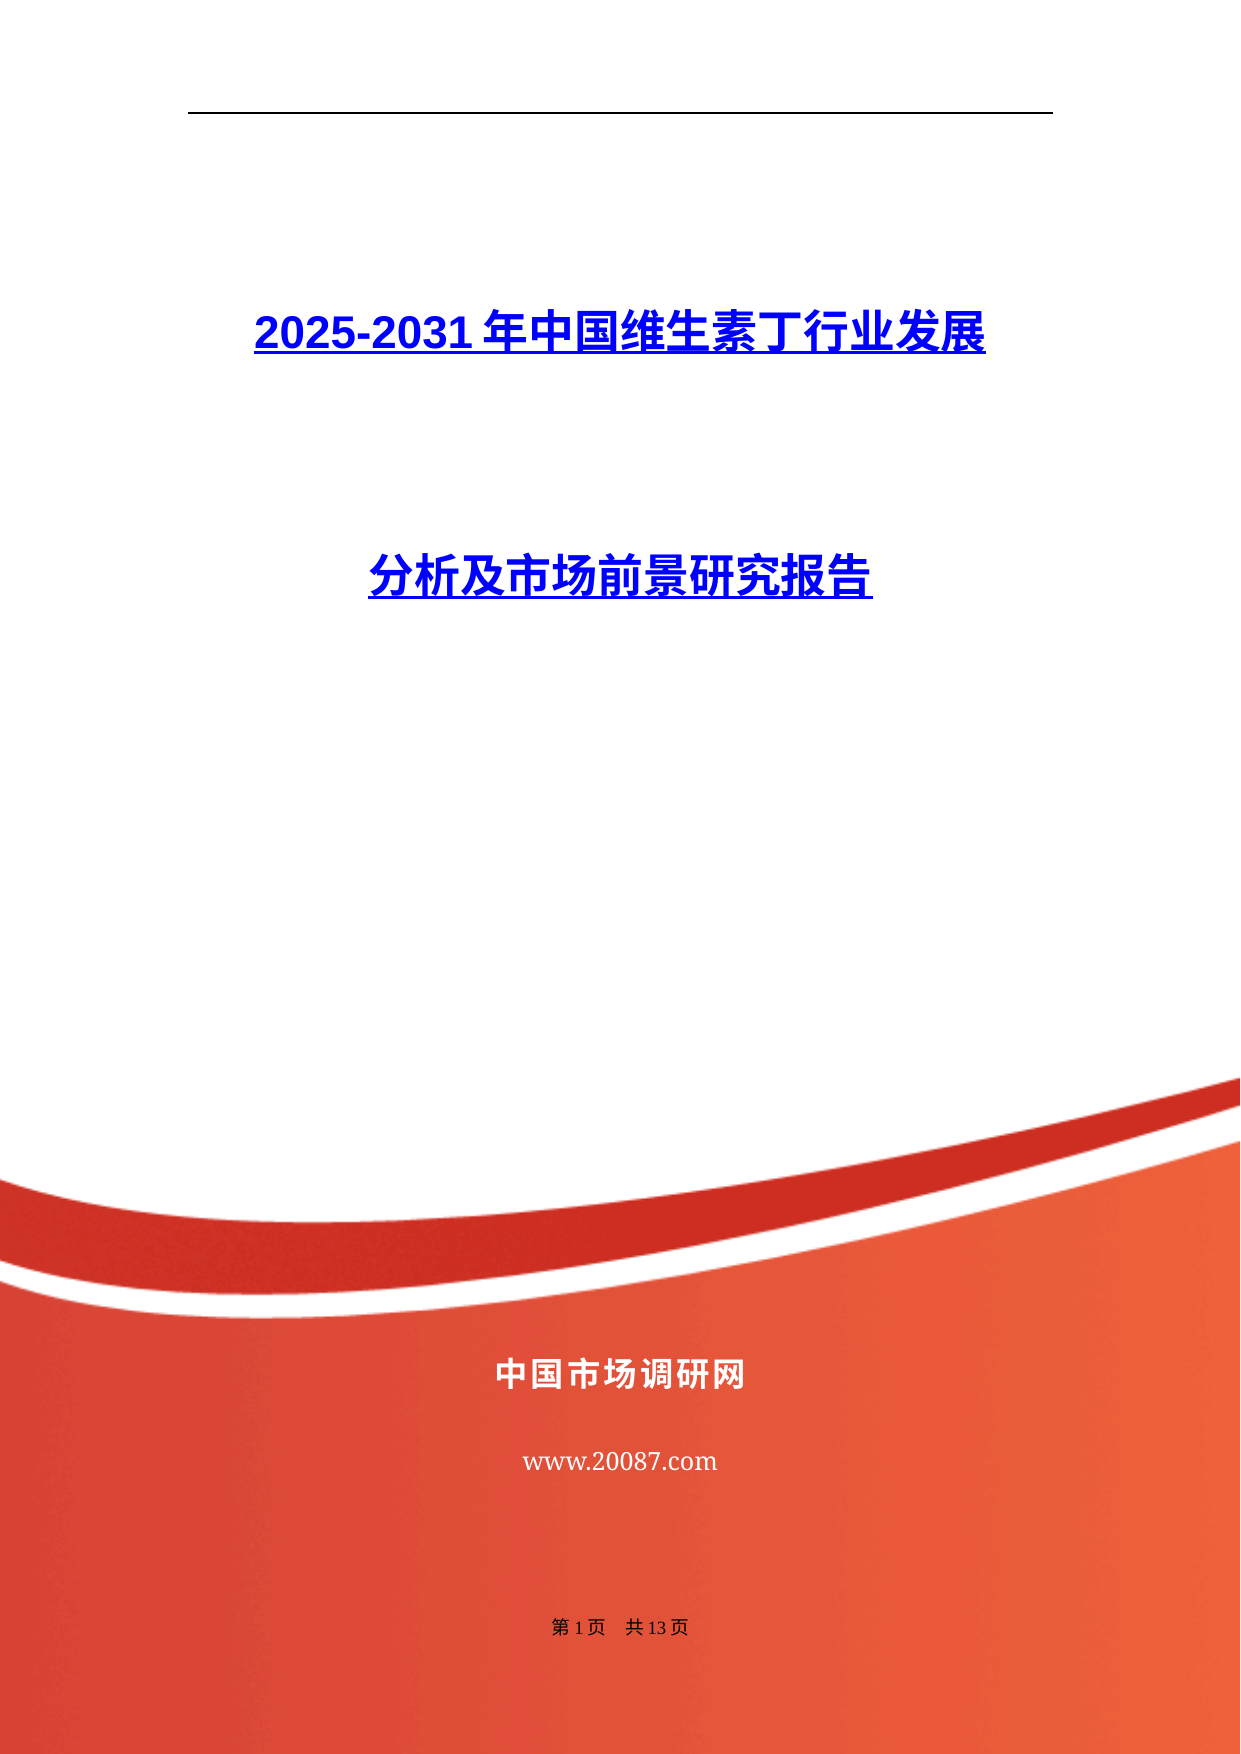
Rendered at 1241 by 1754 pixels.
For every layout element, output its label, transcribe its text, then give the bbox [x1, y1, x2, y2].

subtitle 中国市场调研网 [187, 1339, 1053, 1404]
text www.20087.com [187, 1428, 1053, 1493]
picture [0, 1006, 1241, 1754]
table_header 2025-2031年中国维生素丁行业发展分析及市场前景研究报告 [188, 207, 1053, 773]
